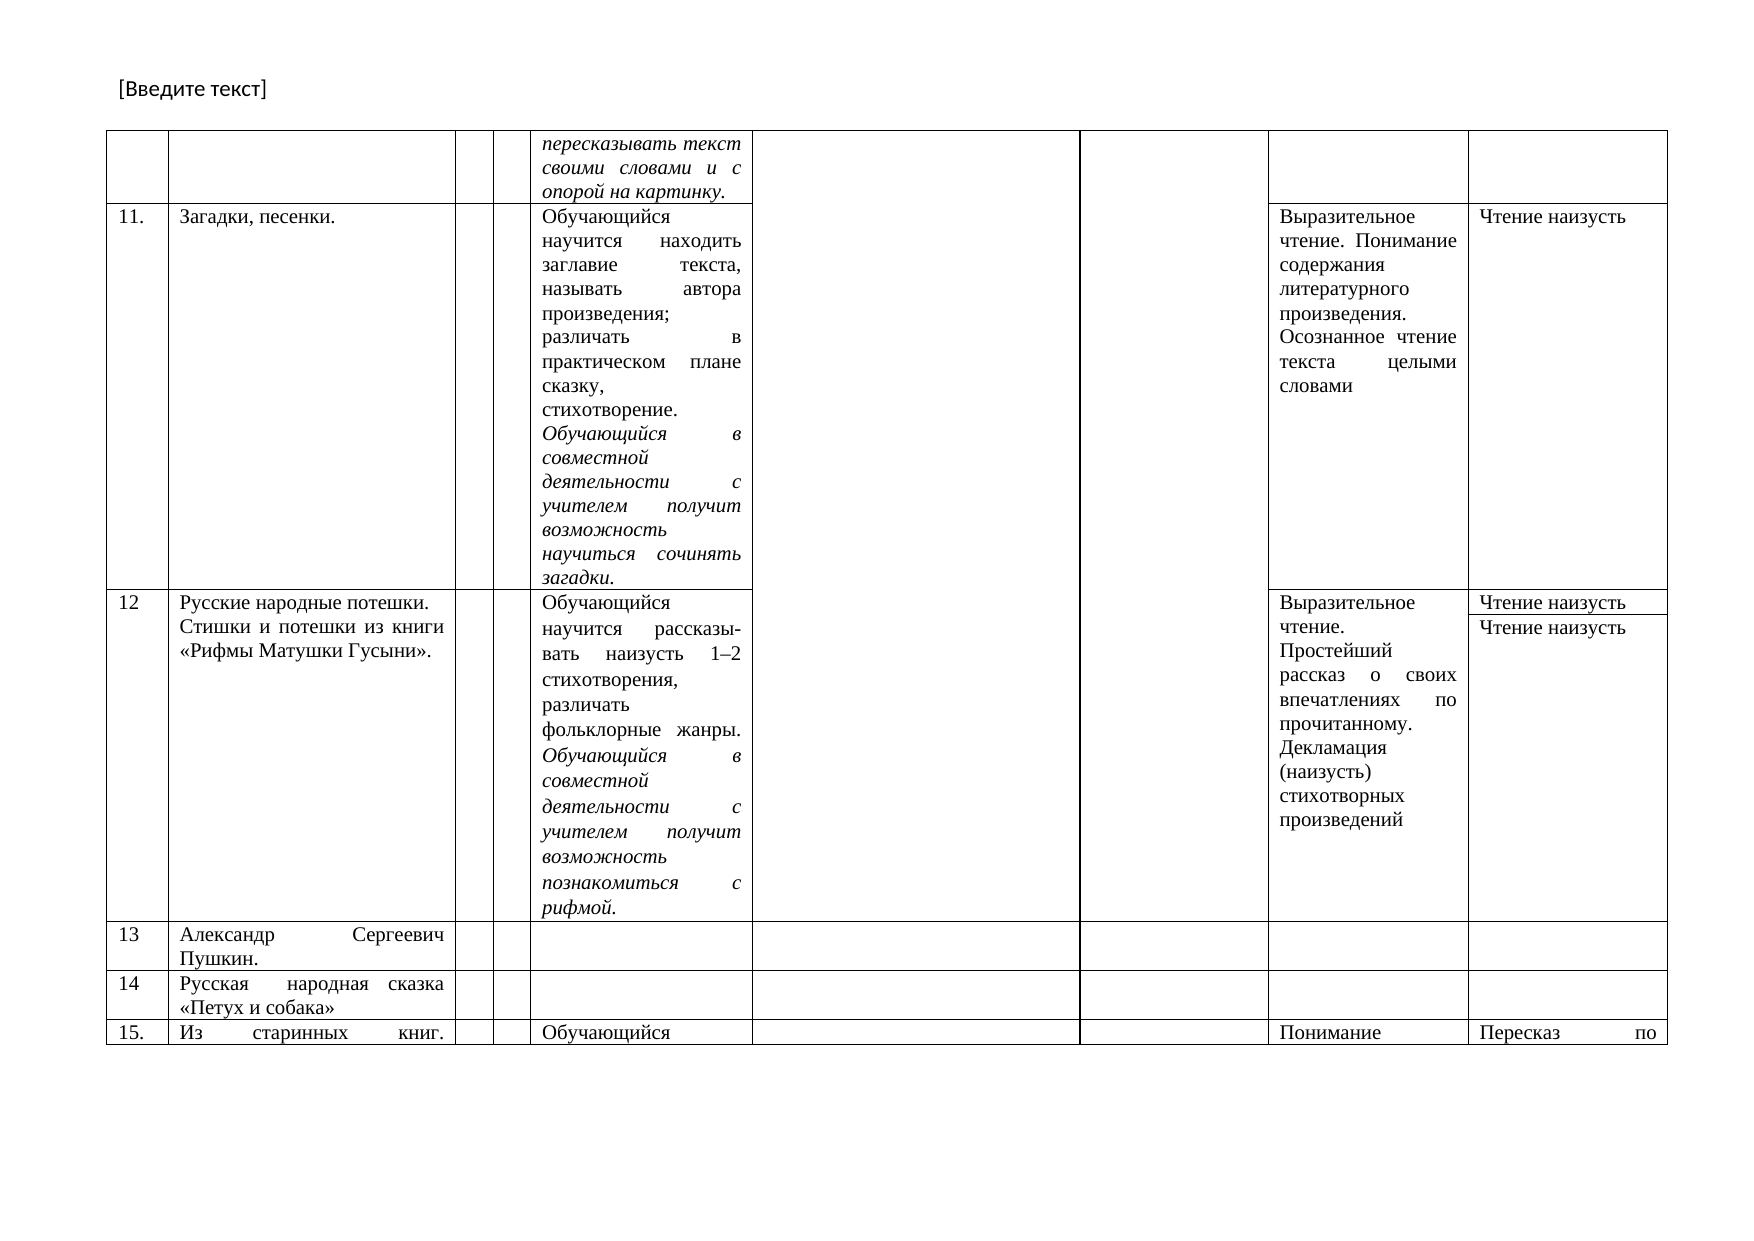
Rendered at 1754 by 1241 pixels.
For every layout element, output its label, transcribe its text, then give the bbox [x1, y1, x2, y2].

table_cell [1269, 1020, 1468, 1044]
table_cell [1269, 131, 1468, 203]
table_cell [494, 971, 530, 1019]
table_cell [753, 922, 1079, 970]
table_cell Александр Сергеевич Пушкин. [169, 922, 455, 970]
table_cell Выразительное чтение. Простейший рассказ о своих впечатлениях по прочитанному. Декламация (наизусть) стихотворных произведений [1269, 590, 1468, 921]
table_cell [494, 922, 530, 970]
table_cell Чтение наизусть [1469, 204, 1667, 589]
table_cell [531, 971, 752, 1019]
table_cell Загадки, песенки. [169, 204, 455, 589]
table_cell [531, 922, 752, 970]
table_cell 14 [107, 971, 168, 1019]
table_cell Русские народные потешки. Стишки и потешки из книги «Рифмы Матушки Гусыни». [169, 590, 455, 921]
table_cell [456, 204, 493, 589]
table_cell [456, 922, 493, 970]
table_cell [169, 1020, 455, 1044]
table_cell [753, 971, 1079, 1019]
table_cell [1081, 922, 1268, 970]
table_cell [456, 1020, 493, 1044]
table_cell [1469, 1020, 1667, 1044]
table_cell Обучающийся научится рассказы-вать наизусть 1–2 стихотворения, различать фольклорные жанры. Обучающийся в совместной деятельности с учителем получит возможность познакомиться с рифмой. [531, 590, 752, 921]
table_cell 12 [107, 590, 168, 921]
table_cell [1081, 1020, 1268, 1044]
table_cell Выразительное чтение. Понимание содержания литературного произведения. Осознанное чтение текста целыми словами [1269, 204, 1468, 589]
table_cell Чтение наизусть [1469, 615, 1667, 921]
table_cell [1269, 922, 1468, 970]
table_cell Чтение наизусть [1469, 590, 1667, 614]
table_cell [1269, 971, 1468, 1019]
table_cell 13 [107, 922, 168, 970]
table_cell [456, 971, 493, 1019]
table_cell [494, 131, 530, 203]
table_cell [1469, 971, 1667, 1019]
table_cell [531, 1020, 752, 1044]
table_cell [1081, 971, 1268, 1019]
table_cell [494, 590, 530, 921]
table_cell [494, 1020, 530, 1044]
table_cell [456, 590, 493, 921]
table_cell [753, 1020, 1079, 1044]
table_cell Русская народная сказка «Петух и собака» [169, 971, 455, 1019]
table_cell [456, 131, 493, 203]
table_cell 15. [107, 1020, 168, 1044]
table_cell [1081, 131, 1268, 921]
table_cell Обучающийся научится находить заглавие текста, называть автора произведения; различать в практическом плане сказку, стихотворение. Обучающийся в совместной деятельности с учителем получит возможность научиться сочинять загадки. [531, 204, 752, 589]
table_cell 11. [107, 204, 168, 589]
table_cell [494, 204, 530, 589]
table_cell [1469, 922, 1667, 970]
table_cell [1469, 131, 1667, 203]
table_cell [531, 131, 752, 203]
table_cell [753, 131, 1079, 921]
